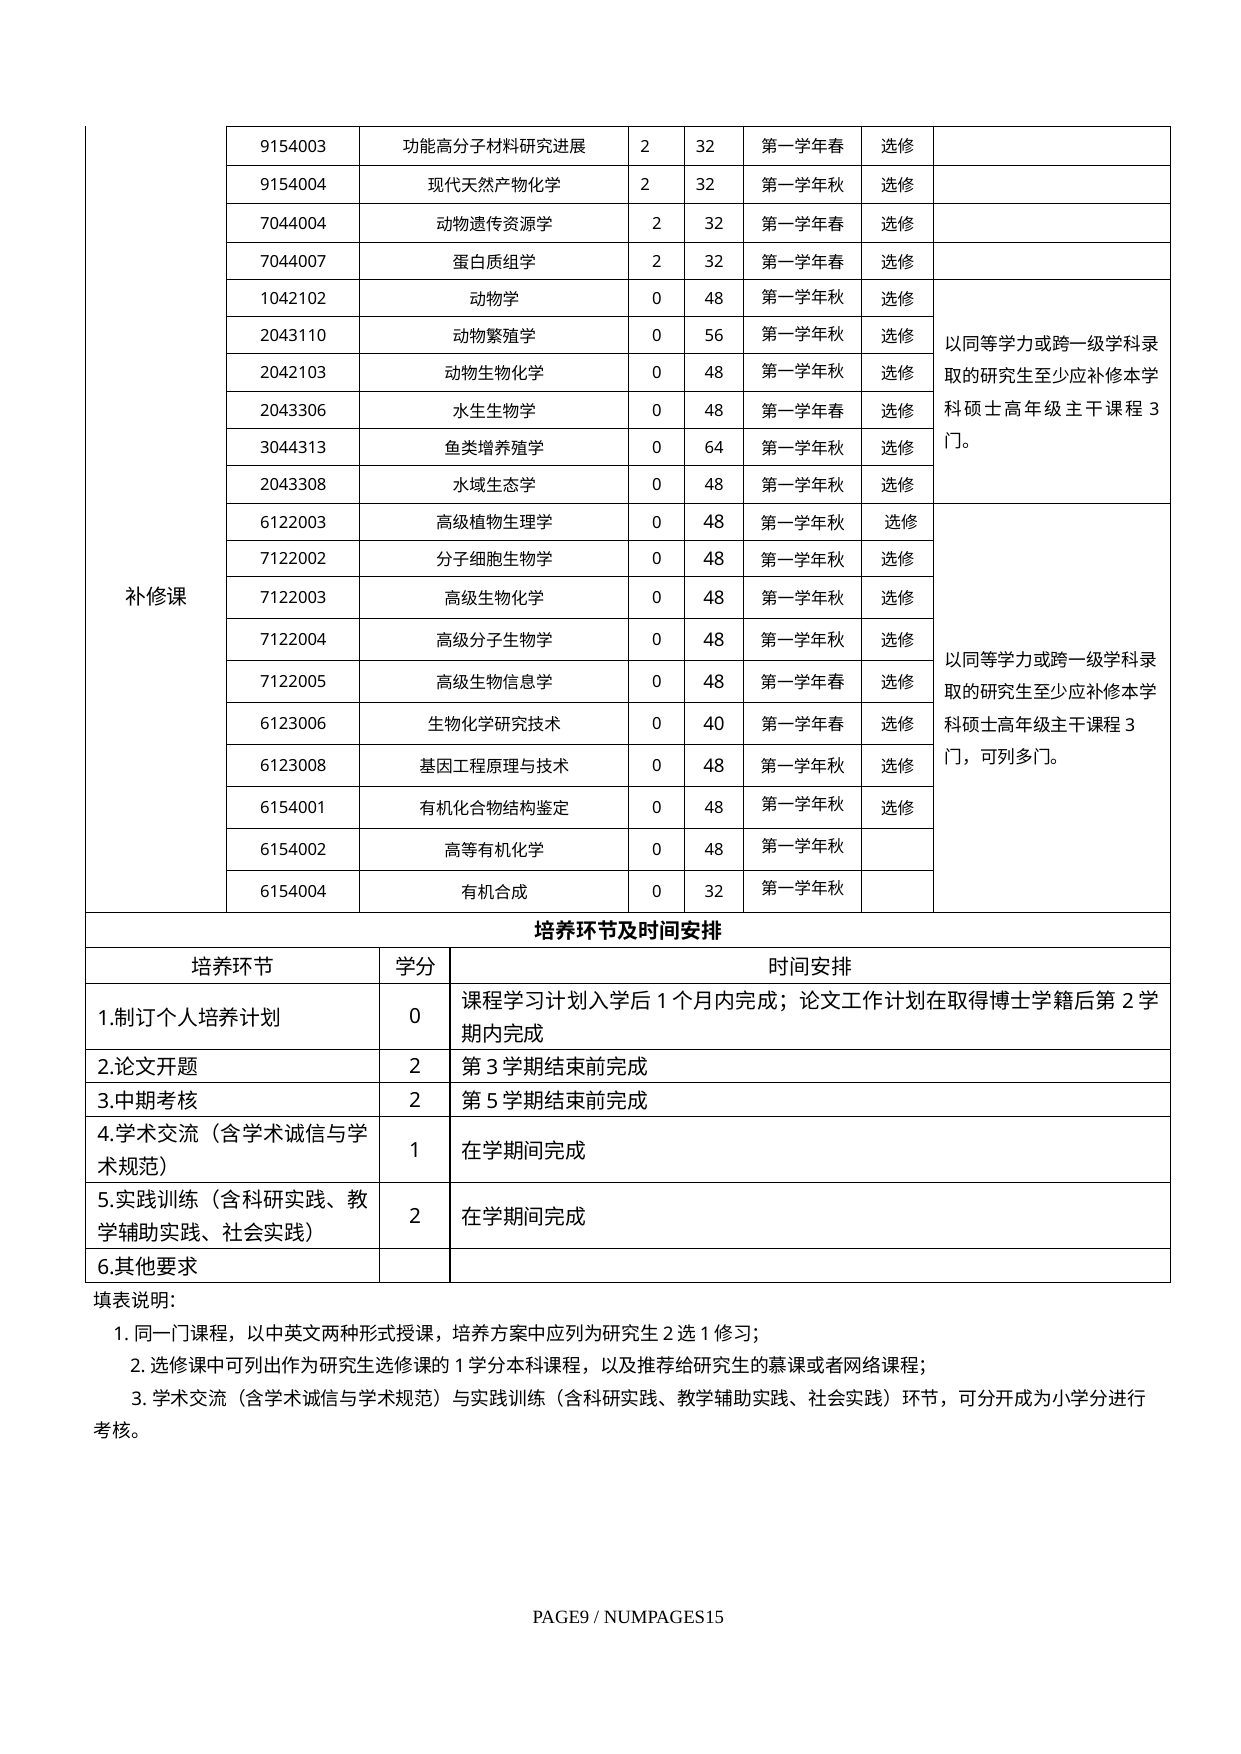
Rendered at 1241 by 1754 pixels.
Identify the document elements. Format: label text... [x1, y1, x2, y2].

table_cell 32 [685, 166, 743, 203]
table_cell 0 [629, 317, 684, 353]
table_cell 选修 [862, 787, 933, 828]
table_cell 第一学年秋 [744, 577, 861, 618]
table_cell 第一学年秋 [744, 504, 861, 540]
text 2. 选修课中可列出作为研究生选修课的1学分本科课程，以及推荐给研究生的慕课或者网络课程； [94, 1348, 1162, 1381]
text 填表说明： [94, 1283, 1162, 1316]
table_cell 2043308 [227, 466, 359, 502]
table_cell 选修 [862, 504, 933, 540]
table_cell [934, 166, 1170, 203]
table_cell 第一学年秋 [744, 354, 861, 391]
table_cell 48 [685, 280, 743, 316]
table_cell 32 [685, 243, 743, 279]
table_cell 0 [629, 466, 684, 502]
table_cell 56 [685, 317, 743, 353]
table_cell 时间安排 [451, 948, 1170, 982]
table_cell 第一学年秋 [744, 317, 861, 353]
table_cell 2 [629, 204, 684, 242]
table_cell 0 [629, 504, 684, 540]
table_cell 2 [380, 1183, 449, 1248]
table_cell 现代天然产物化学 [360, 166, 628, 203]
table_cell [451, 1249, 1170, 1282]
table_cell 生物化学研究技术 [360, 703, 628, 744]
table_cell 6122003 [227, 504, 359, 540]
table_cell 48 [685, 354, 743, 391]
table_cell 基因工程原理与技术 [360, 745, 628, 786]
table_cell 分子细胞生物学 [360, 541, 628, 576]
table_cell 40 [685, 703, 743, 744]
table_cell 第一学年春 [744, 204, 861, 242]
table_cell 2 [629, 243, 684, 279]
table_cell [862, 871, 933, 912]
table_cell 0 [629, 619, 684, 660]
table_cell [862, 829, 933, 869]
table_cell 第一学年秋 [744, 541, 861, 576]
table_cell 5.实践训练（含科研实践、教学辅助实践、社会实践） [86, 1183, 379, 1248]
table_cell 3.中期考核 [86, 1083, 379, 1116]
table_cell 48 [685, 829, 743, 869]
table_cell 32 [685, 127, 743, 164]
text 1. 同一门课程，以中英文两种形式授课，培养方案中应列为研究生2选1修习； [94, 1316, 1162, 1348]
table_cell 高级生物化学 [360, 577, 628, 618]
table_cell 第一学年秋 [744, 280, 861, 316]
table_cell 7122002 [227, 541, 359, 576]
table_cell 9154003 [227, 127, 359, 164]
table_cell 动物生物化学 [360, 354, 628, 391]
table_cell 第一学年秋 [744, 787, 861, 828]
table_cell 7044007 [227, 243, 359, 279]
table_cell 0 [629, 661, 684, 702]
table_cell 补修课 [86, 279, 226, 912]
table_cell 有机合成 [360, 871, 628, 912]
table_cell 高级生物信息学 [360, 661, 628, 702]
table_cell 选修 [862, 354, 933, 391]
table_cell 0 [629, 354, 684, 391]
table_cell 鱼类增养殖学 [360, 429, 628, 465]
table_cell 选修 [862, 703, 933, 744]
table_cell 第一学年秋 [744, 429, 861, 465]
table_cell 9154004 [227, 166, 359, 203]
table_cell 0 [629, 280, 684, 316]
table_cell 第一学年秋 [744, 829, 861, 869]
table_cell 第一学年秋 [744, 871, 861, 912]
table_cell 动物遗传资源学 [360, 204, 628, 242]
table_cell 3044313 [227, 429, 359, 465]
table_cell 培养环节及时间安排 [86, 913, 1170, 947]
table_cell 培养环节 [86, 948, 379, 982]
table_cell 0 [629, 541, 684, 576]
table_cell 0 [629, 745, 684, 786]
table_cell 第一学年秋 [744, 466, 861, 502]
table_cell 2.论文开题 [86, 1050, 379, 1082]
table_cell 1 [380, 1117, 449, 1182]
table_cell 选修 [862, 392, 933, 428]
table_cell 7122003 [227, 577, 359, 618]
table_cell 水生生物学 [360, 392, 628, 428]
table_cell 选修 [862, 280, 933, 316]
table_cell 第5学期结束前完成 [451, 1083, 1170, 1116]
table_cell 2 [629, 127, 684, 164]
table_cell 第一学年秋 [744, 745, 861, 786]
table_cell 选修 [862, 429, 933, 465]
table_cell 选修 [862, 466, 933, 502]
table_cell 第一学年春 [744, 661, 861, 702]
table_cell 水域生态学 [360, 466, 628, 502]
table_cell 选修 [862, 204, 933, 242]
table_cell 选修 [862, 541, 933, 576]
table_cell 0 [629, 871, 684, 912]
table_cell 32 [685, 871, 743, 912]
table_cell 6123008 [227, 745, 359, 786]
table_cell 7122004 [227, 619, 359, 660]
table_cell 48 [685, 392, 743, 428]
table_cell 选修 [862, 577, 933, 618]
table_cell 48 [685, 504, 743, 540]
table_cell 48 [685, 619, 743, 660]
table_cell 第一学年春 [744, 243, 861, 279]
table_cell 功能高分子材料研究进展 [360, 127, 628, 164]
table_cell [934, 204, 1170, 242]
table_cell 高级植物生理学 [360, 504, 628, 540]
table_cell 高级分子生物学 [360, 619, 628, 660]
table_cell 选修 [862, 619, 933, 660]
table_cell 选修 [862, 317, 933, 353]
table_cell 2 [380, 1083, 449, 1116]
table_cell 2042103 [227, 354, 359, 391]
table_cell 48 [685, 577, 743, 618]
table_cell 蛋白质组学 [360, 243, 628, 279]
table_cell 0 [629, 577, 684, 618]
table_cell 2043110 [227, 317, 359, 353]
table_cell 48 [685, 661, 743, 702]
table_cell 在学期间完成 [451, 1117, 1170, 1182]
table_cell 48 [685, 466, 743, 502]
table_cell 以同等学力或跨一级学科录取的研究生至少应补修本学科硕士高年级主干课程3门，可列多门。 [934, 504, 1170, 912]
table_cell 有机化合物结构鉴定 [360, 787, 628, 828]
table_cell 32 [685, 204, 743, 242]
table_cell 2043306 [227, 392, 359, 428]
table_cell 2 [629, 166, 684, 203]
table_cell 第一学年秋 [744, 166, 861, 203]
table_cell 2 [380, 1050, 449, 1082]
table_cell 动物学 [360, 280, 628, 316]
table_cell 7044004 [227, 204, 359, 242]
table_cell 4.学术交流（含学术诚信与学术规范） [86, 1117, 379, 1182]
table_cell 0 [629, 787, 684, 828]
table_cell 6154001 [227, 787, 359, 828]
table_cell [934, 127, 1170, 164]
table_cell 课程学习计划入学后1个月内完成；论文工作计划在取得博士学籍后第2学期内完成 [451, 984, 1170, 1048]
table_cell 1.制订个人培养计划 [86, 984, 379, 1048]
table_cell 选修 [862, 243, 933, 279]
table_cell 选修 [862, 661, 933, 702]
table_cell 6123006 [227, 703, 359, 744]
table_cell 6154002 [227, 829, 359, 869]
table_cell 动物繁殖学 [360, 317, 628, 353]
table_cell 6.其他要求 [86, 1249, 379, 1282]
table_cell 选修 [862, 166, 933, 203]
table_cell 6154004 [227, 871, 359, 912]
table_cell [934, 243, 1170, 279]
table_cell 在学期间完成 [451, 1183, 1170, 1248]
table_cell 以同等学力或跨一级学科录取的研究生至少应补修本学科硕士高年级主干课程3门。 [934, 280, 1170, 502]
table_cell 48 [685, 787, 743, 828]
table_cell 1042102 [227, 280, 359, 316]
table_cell 选修 [862, 745, 933, 786]
table_cell 第一学年春 [744, 127, 861, 164]
table_cell 0 [380, 984, 449, 1048]
table_cell 选修 [862, 127, 933, 164]
table_cell 0 [629, 392, 684, 428]
table_cell [380, 1249, 449, 1282]
table_cell 7122005 [227, 661, 359, 702]
table_cell 48 [685, 541, 743, 576]
table_cell 第3学期结束前完成 [451, 1050, 1170, 1082]
table_cell 48 [685, 745, 743, 786]
table_cell 学分 [380, 948, 449, 982]
table_cell 64 [685, 429, 743, 465]
table_cell 0 [629, 703, 684, 744]
table_cell 0 [629, 829, 684, 869]
table_cell 第一学年春 [744, 703, 861, 744]
table_cell 第一学年春 [744, 392, 861, 428]
table_cell 高等有机化学 [360, 829, 628, 869]
table_cell 0 [629, 429, 684, 465]
text 3. 学术交流（含学术诚信与学术规范）与实践训练（含科研实践、教学辅助实践、社会实践）环节，可分开成为小学分进行考核。 [94, 1381, 1162, 1446]
table_cell 第一学年秋 [744, 619, 861, 660]
